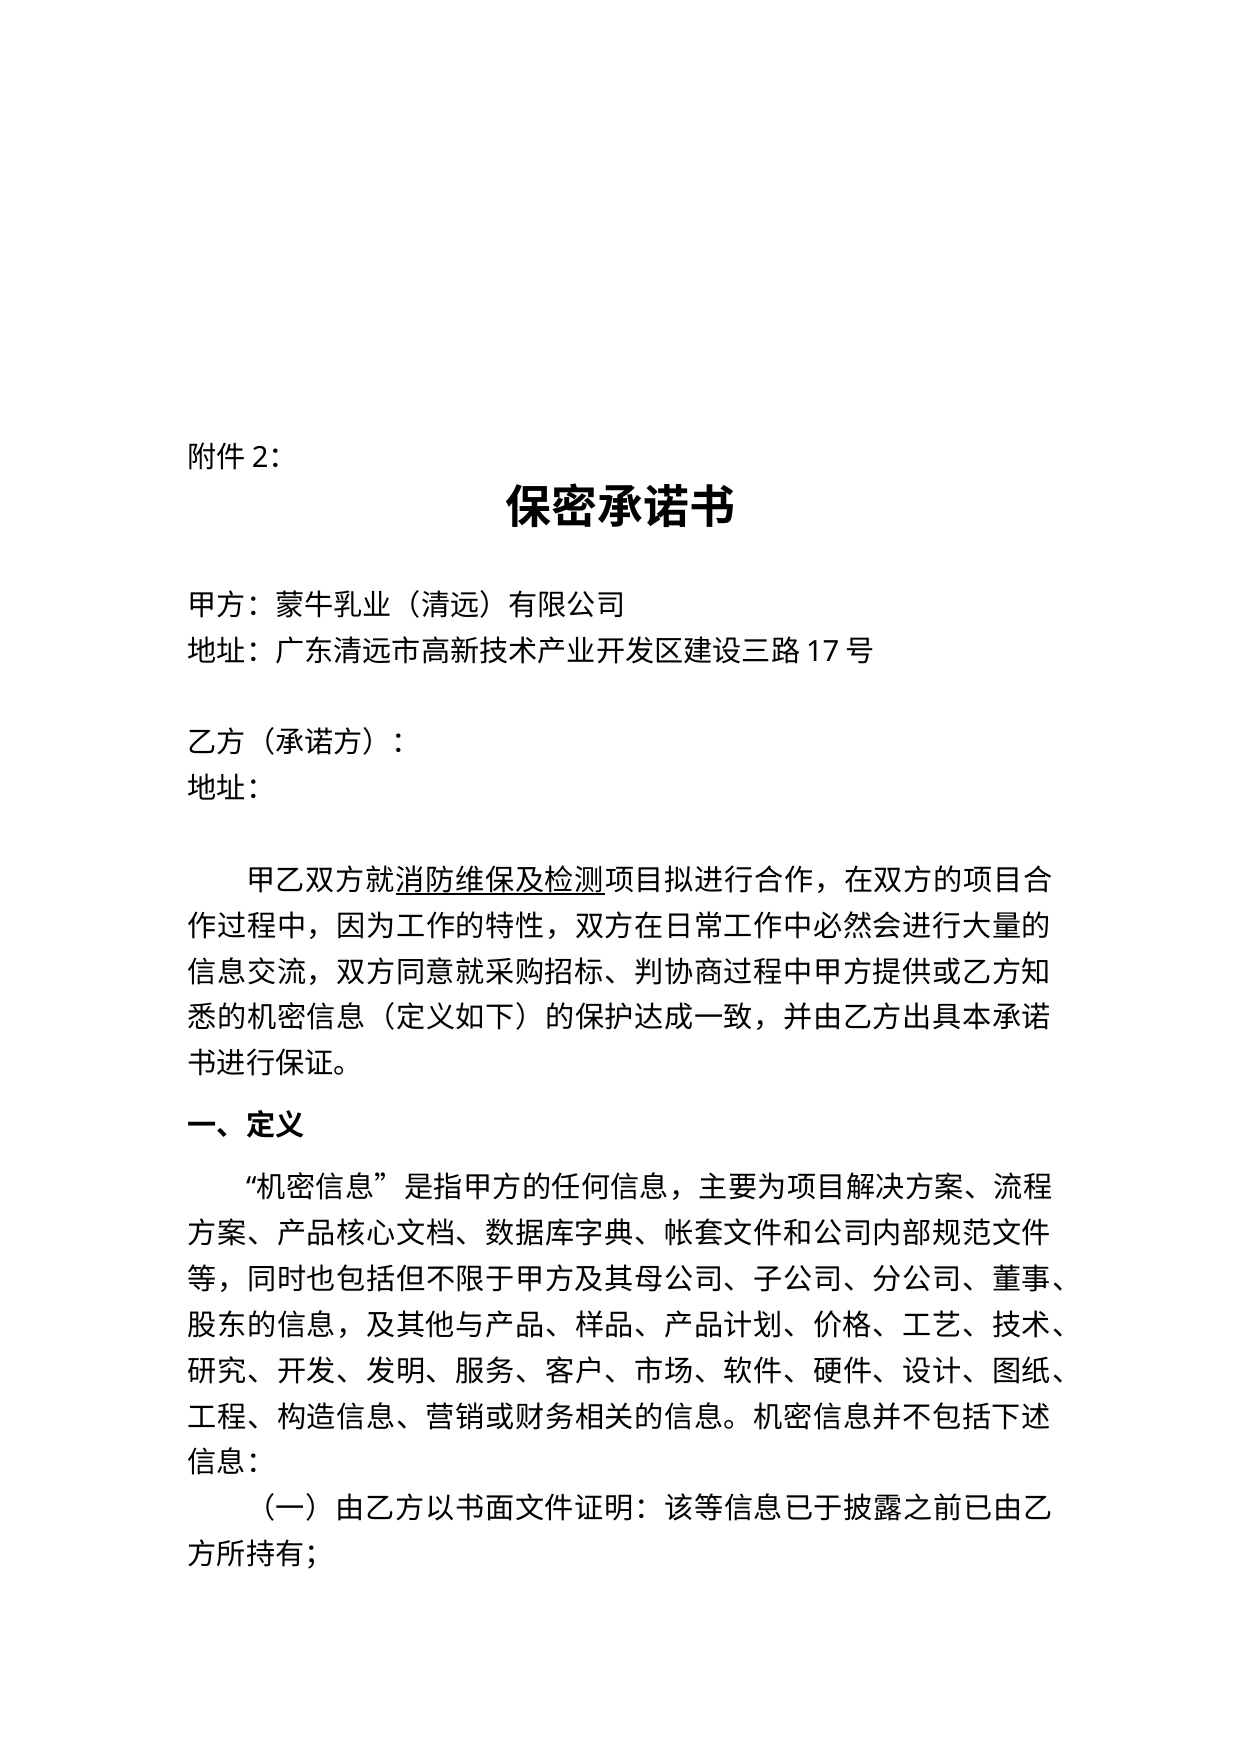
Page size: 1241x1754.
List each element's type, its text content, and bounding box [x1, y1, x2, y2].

text 一、定义 [187, 1099, 1053, 1145]
text 地址： [187, 762, 1053, 808]
text 甲乙双方就消防维保及检测项目拟进行合作，在双方的项目合作过程中，因为工作的特性，双方在日常工作中必然会进行大量的信息交流，双方同意就采购招标、判协商过程中甲方提供或乙方知悉的机密信息（定义如下）的保护达成一致，并由乙方出具本承诺书进行保证。 [187, 854, 1053, 1083]
text 保密承诺书 [187, 487, 1053, 533]
text 甲方：蒙牛乳业（清远）有限公司 [187, 579, 1053, 624]
text 乙方（承诺方）： [187, 716, 1053, 762]
text “机密信息”是指甲方的任何信息，主要为项目解决方案、流程方案、产品核心文档、数据库字典、帐套文件和公司内部规范文件等，同时也包括但不限于甲方及其母公司、子公司、分公司、董事、股东的信息，及其他与产品、样品、产品计划、价格、工艺、技术、研究、开发、发明、服务、客户、市场、软件、硬件、设计、图纸、工程、构造信息、营销或财务相关的信息。机密信息并不包括下述信息： [187, 1161, 1053, 1482]
text 地址：广东清远市高新技术产业开发区建设三路17号 [187, 624, 1053, 670]
text 附件2： [187, 422, 1053, 487]
text （一）由乙方以书面文件证明：该等信息已于披露之前已由乙方所持有； [187, 1482, 1053, 1574]
